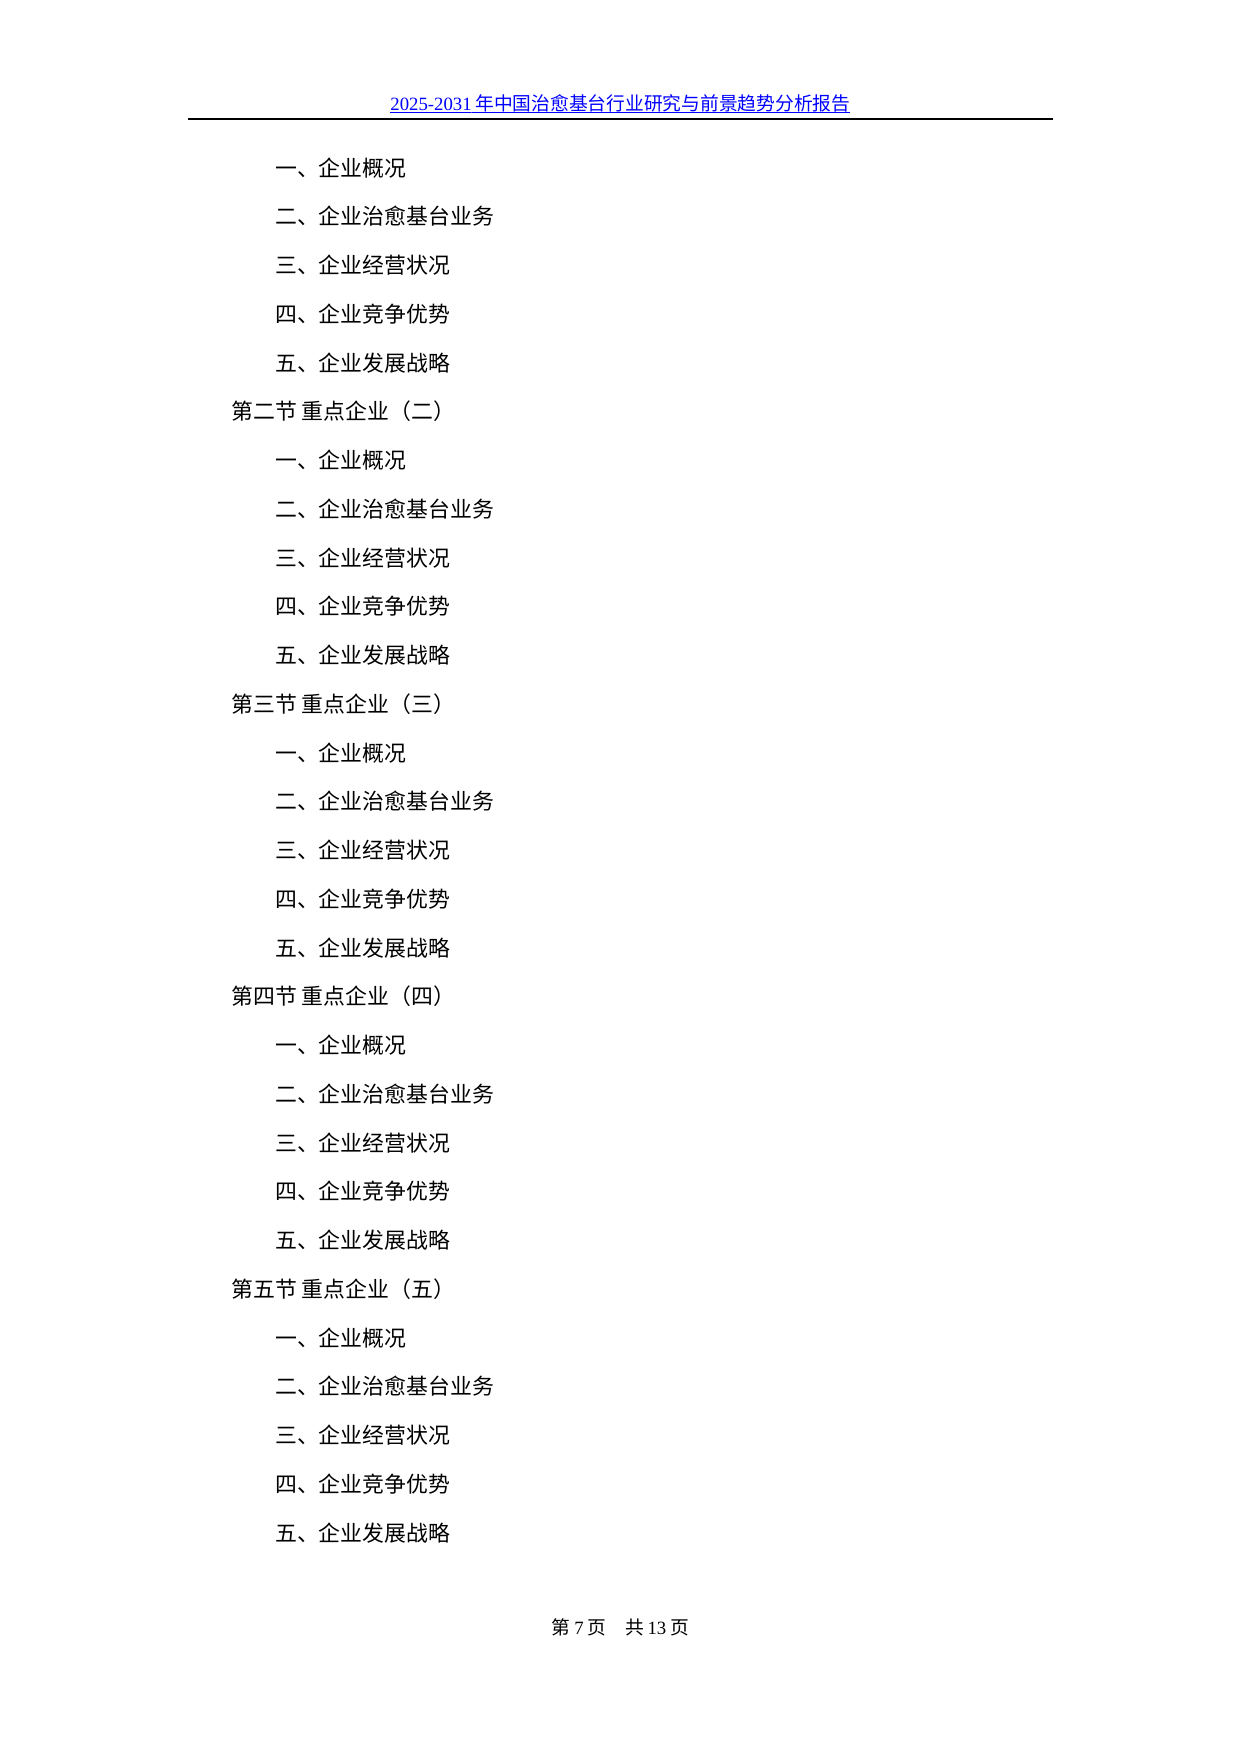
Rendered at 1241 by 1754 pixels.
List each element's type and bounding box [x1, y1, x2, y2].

text [187, 150, 1053, 1548]
